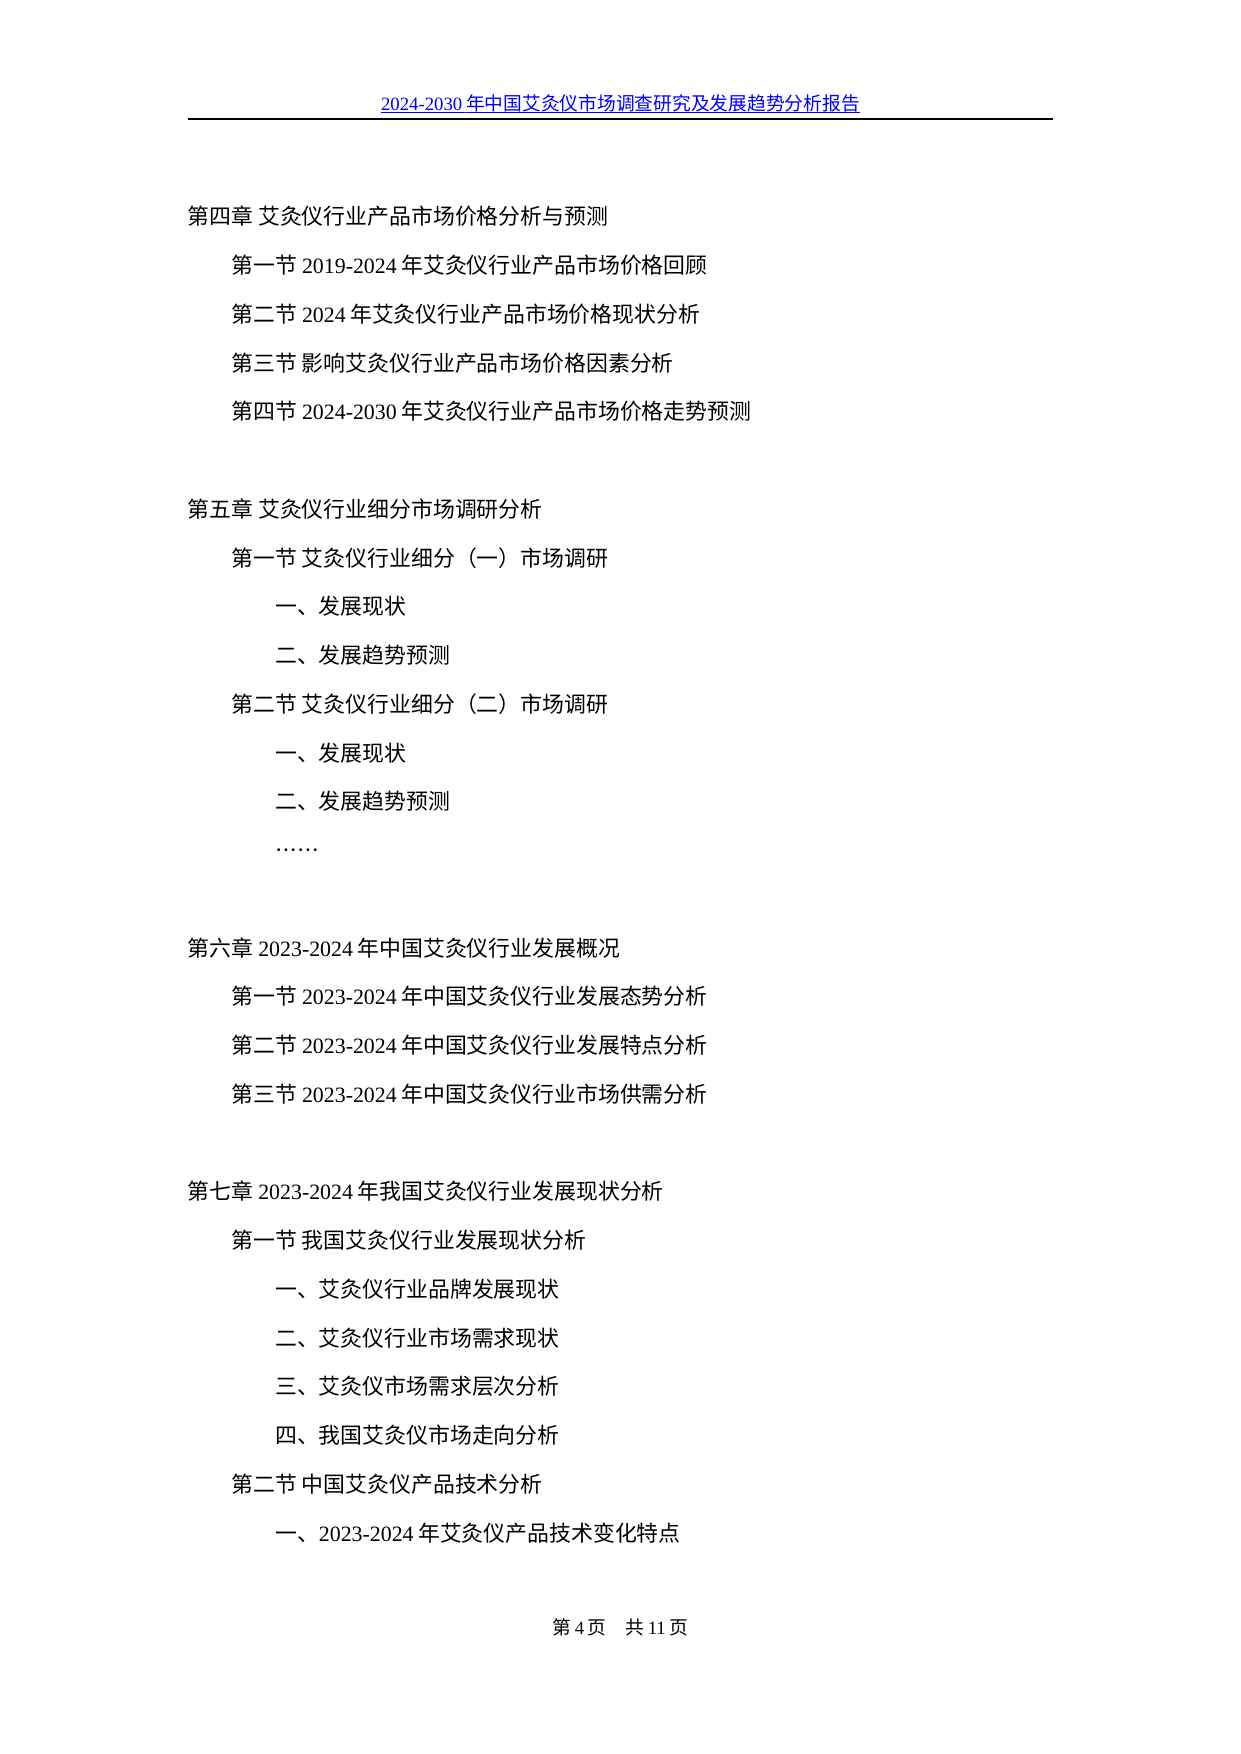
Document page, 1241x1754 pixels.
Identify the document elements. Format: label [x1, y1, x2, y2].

text [187, 150, 1053, 1548]
